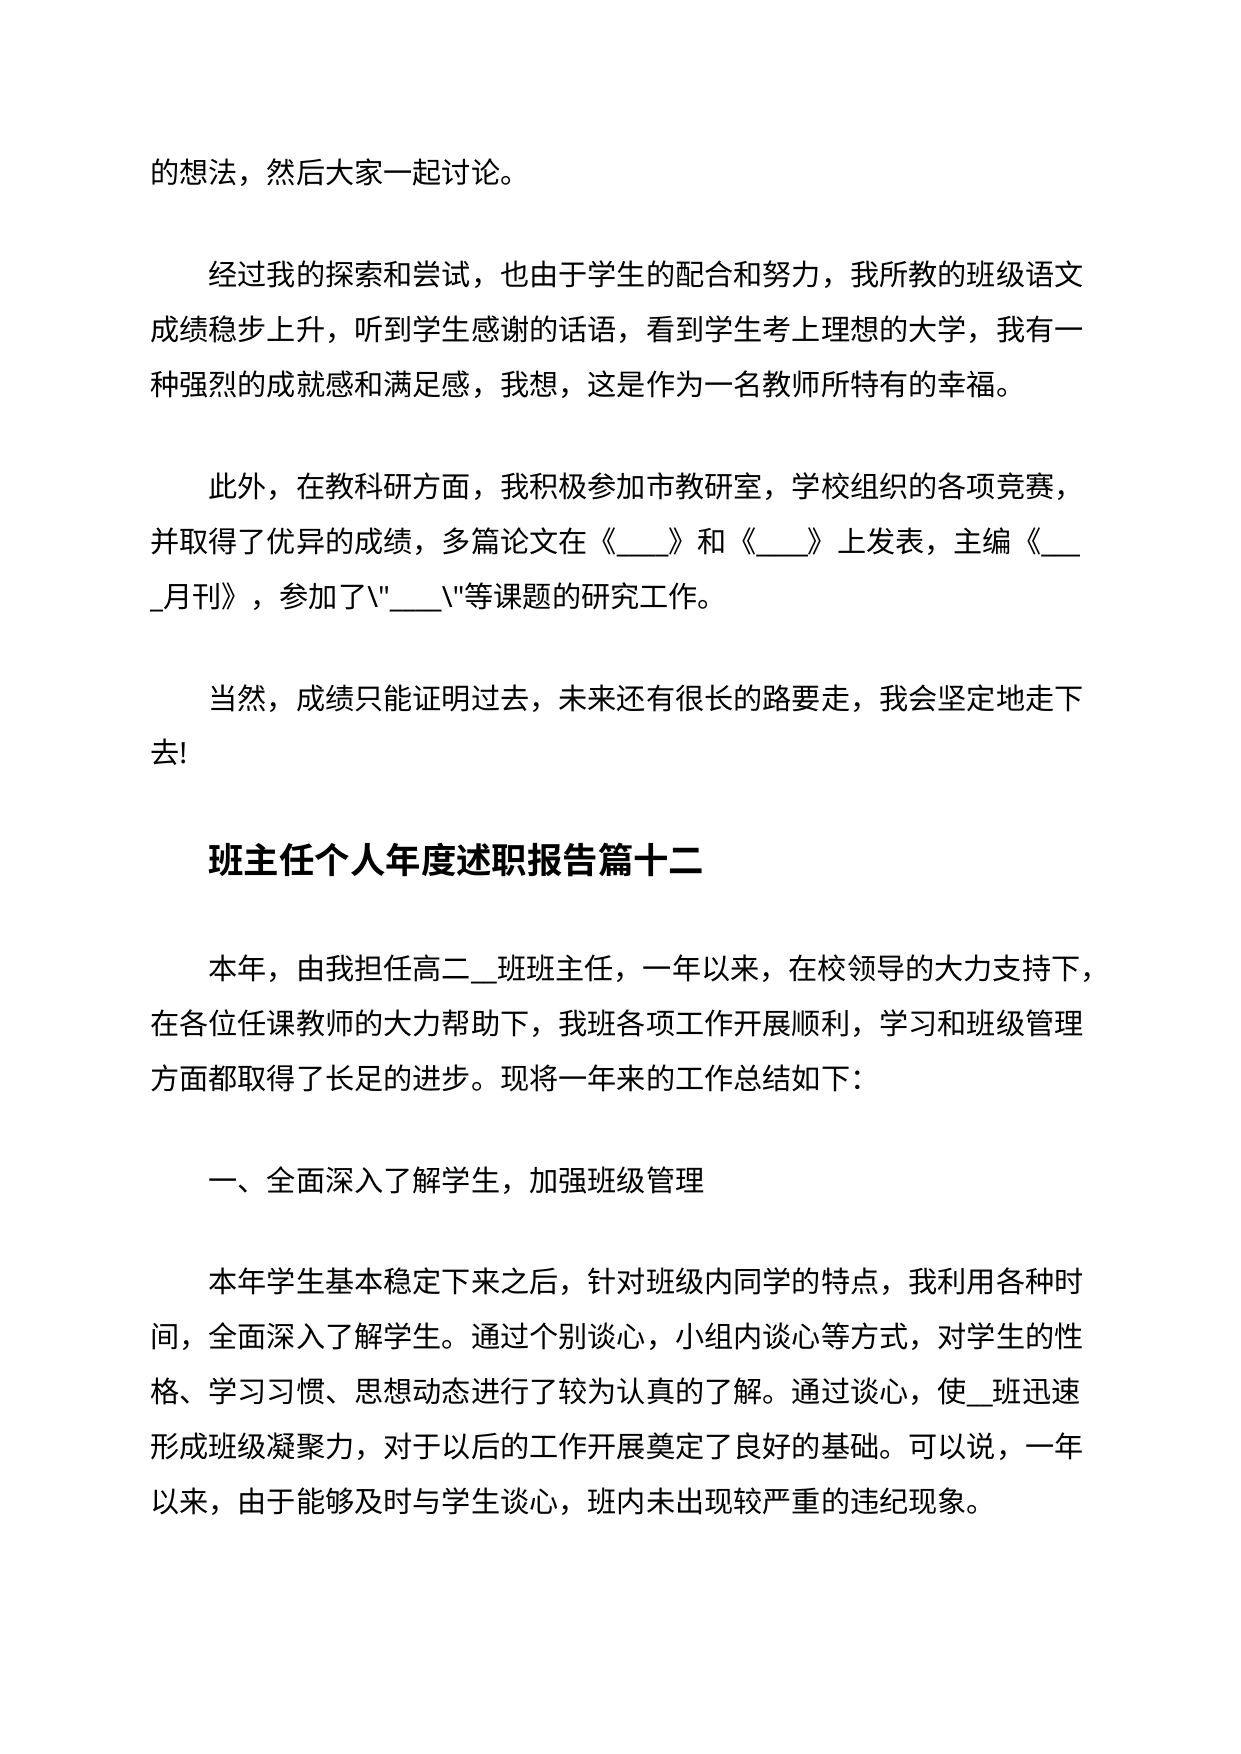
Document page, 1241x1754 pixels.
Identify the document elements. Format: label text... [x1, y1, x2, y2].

text 本年学生基本稳定下来之后，针对班级内同学的特点，我利用各种时间，全面深入了解学生。通过个别谈心，小组内谈心等方式，对学生的性格、学习习惯、思想动态进行了较为认真的了解。通过谈心，使__班迅速形成班级凝聚力，对于以后的工作开展奠定了良好的基础。可以说，一年以来，由于能够及时与学生谈心，班内未出现较严重的违纪现象。 [150, 1259, 1090, 1521]
text 一、全面深入了解学生，加强班级管理 [150, 1157, 1090, 1199]
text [150, 150, 1090, 192]
text 经过我的探索和尝试，也由于学生的配合和努力，我所教的班级语文成绩稳步上升，听到学生感谢的话语，看到学生考上理想的大学，我有一种强烈的成就感和满足感，我想，这是作为一名教师所特有的幸福。 [150, 252, 1090, 404]
text 此外，在教科研方面，我积极参加市教研室，学校组织的各项竞赛，并取得了优异的成绩，多篇论文在《____》和《____》上发表，主编《____月刊》，参加了\"____\"等课题的研究工作。 [150, 463, 1090, 616]
text 当然，成绩只能证明过去，未来还有很长的路要走，我会坚定地走下去! [150, 675, 1090, 772]
text 本年，由我担任高二__班班主任，一年以来，在校领导的大力支持下，在各位任课教师的大力帮助下，我班各项工作开展顺利，学习和班级管理方面都取得了长足的进步。现将一年来的工作总结如下： [150, 946, 1090, 1098]
text 班主任个人年度述职报告篇十二 [150, 832, 1090, 883]
